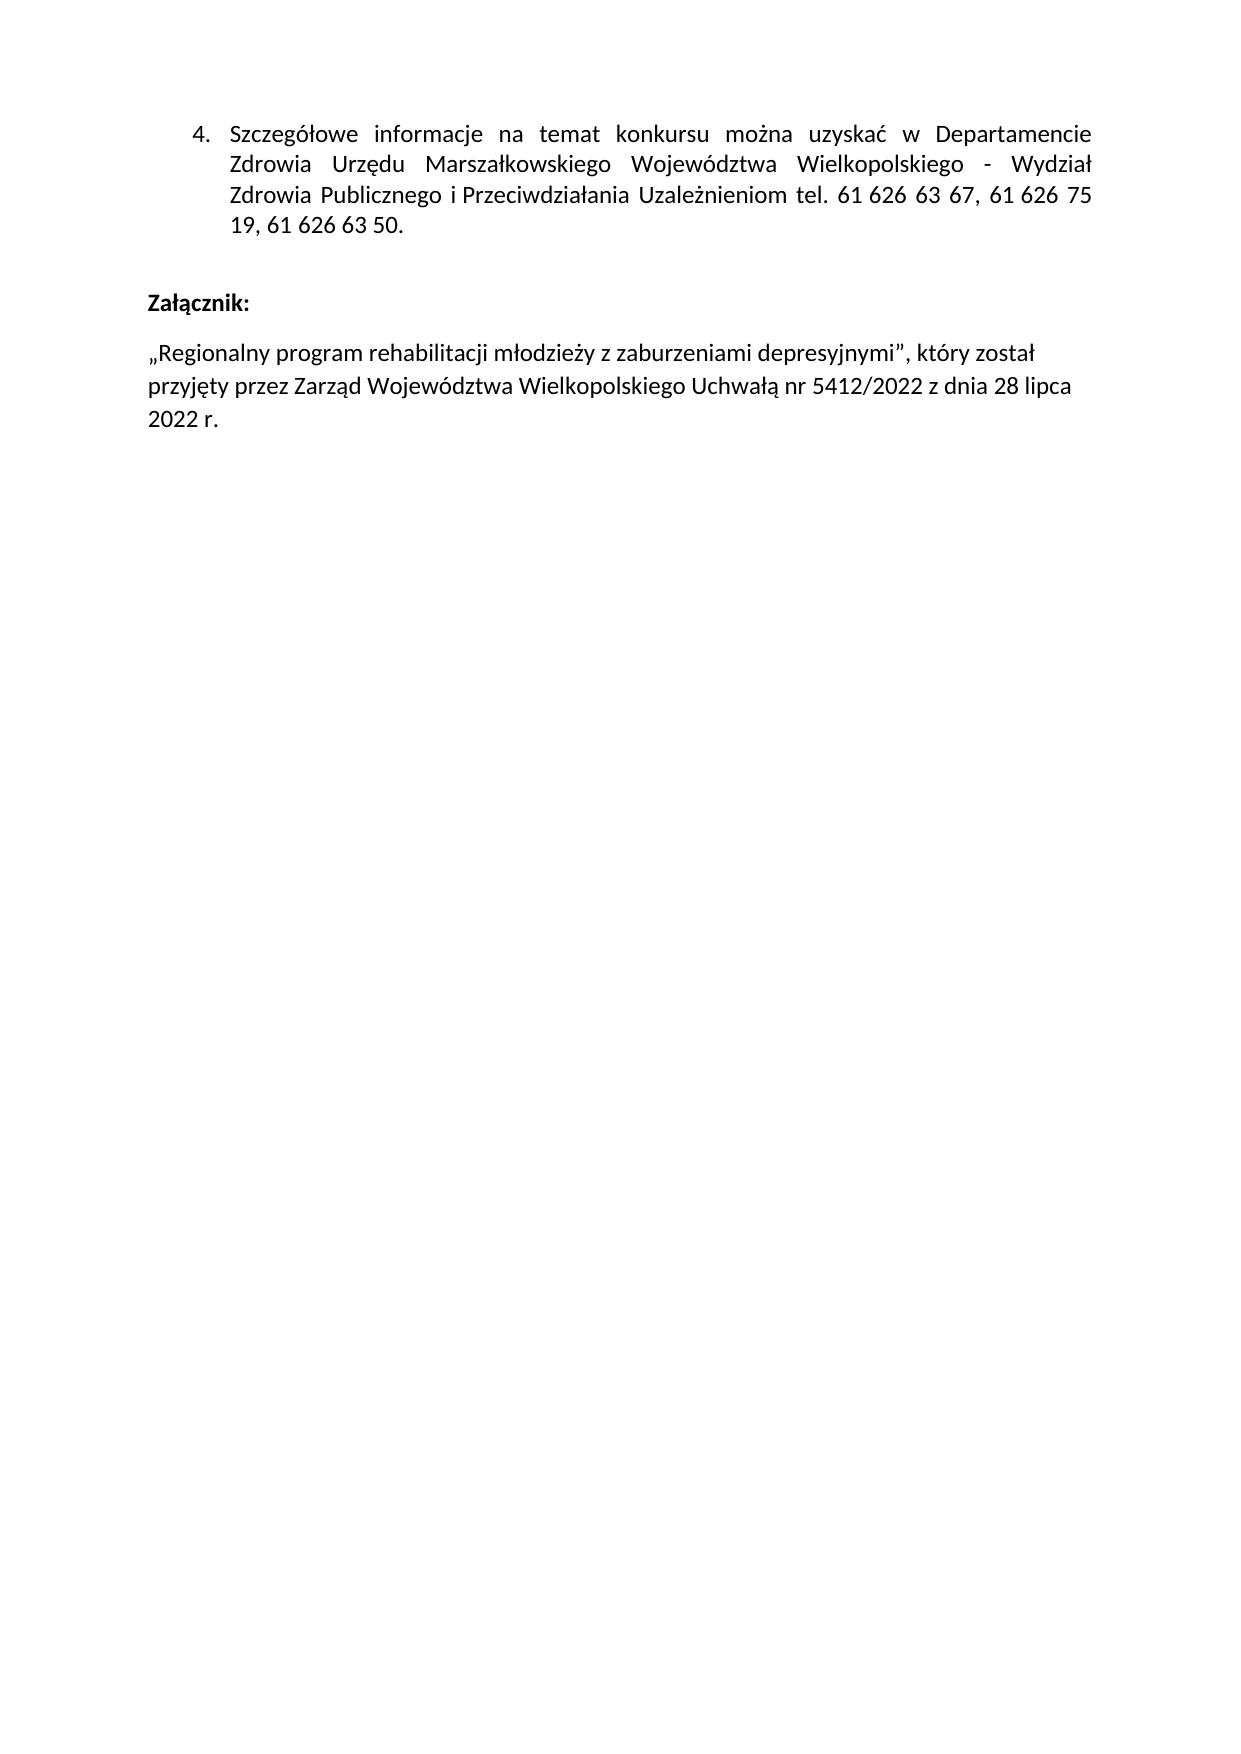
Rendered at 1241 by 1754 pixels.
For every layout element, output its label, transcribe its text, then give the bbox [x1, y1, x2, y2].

text „Regionalny program rehabilitacji młodzieży z zaburzeniami depresyjnymi”, który został przyjęty przez Zarząd Województwa Wielkopolskiego Uchwałą nr 5412/2022 z dnia 28 lipca 2022 r. [148, 337, 1092, 433]
list Szczegółowe informacje na temat konkursu można uzyskać w Departamencie Zdrowia Urzędu Marszałkowskiego Województwa Wielkopolskiego - Wydział Zdrowia Publicznego i Przeciwdziałania Uzależnieniom tel. 61 626 63 67, 61 626 75 19, 61 626 63 50. [192, 118, 1092, 240]
text Załącznik: [148, 287, 1092, 318]
